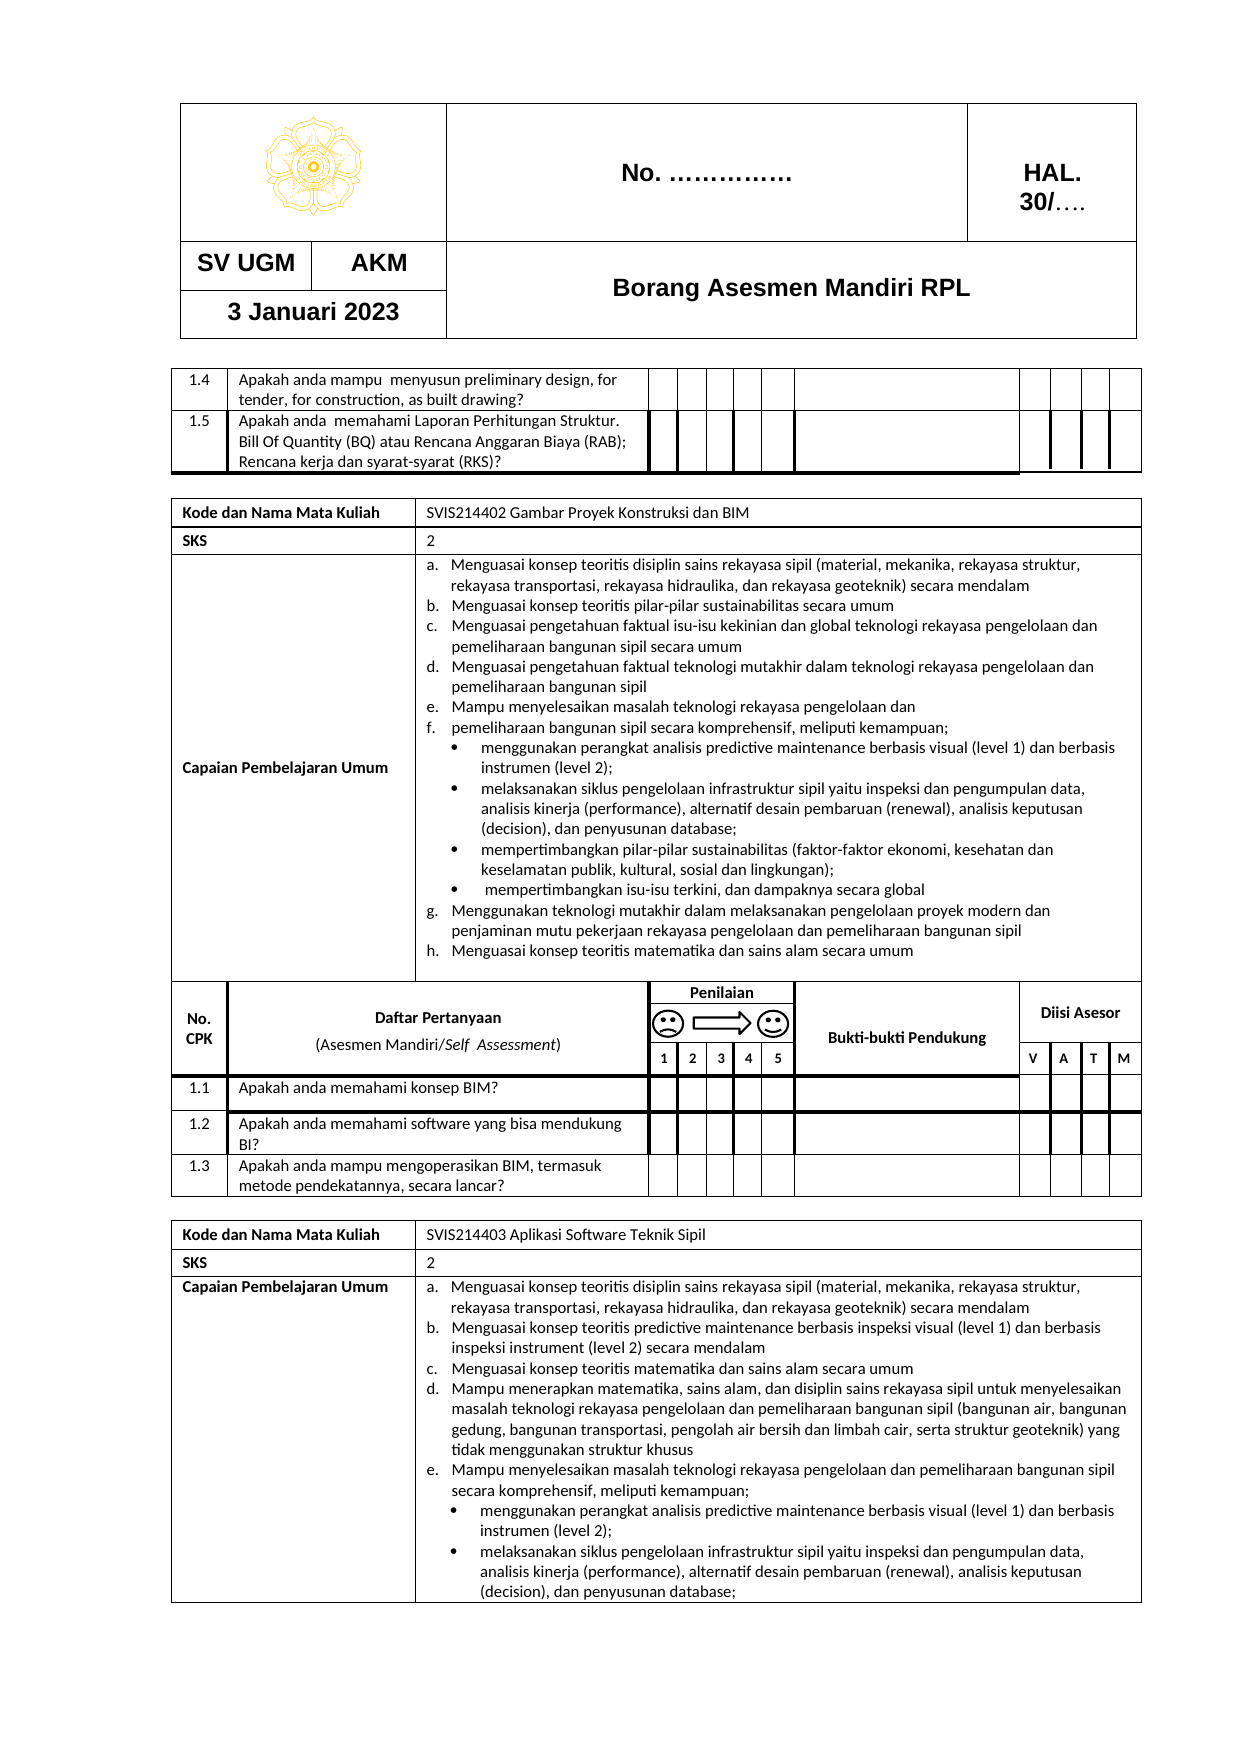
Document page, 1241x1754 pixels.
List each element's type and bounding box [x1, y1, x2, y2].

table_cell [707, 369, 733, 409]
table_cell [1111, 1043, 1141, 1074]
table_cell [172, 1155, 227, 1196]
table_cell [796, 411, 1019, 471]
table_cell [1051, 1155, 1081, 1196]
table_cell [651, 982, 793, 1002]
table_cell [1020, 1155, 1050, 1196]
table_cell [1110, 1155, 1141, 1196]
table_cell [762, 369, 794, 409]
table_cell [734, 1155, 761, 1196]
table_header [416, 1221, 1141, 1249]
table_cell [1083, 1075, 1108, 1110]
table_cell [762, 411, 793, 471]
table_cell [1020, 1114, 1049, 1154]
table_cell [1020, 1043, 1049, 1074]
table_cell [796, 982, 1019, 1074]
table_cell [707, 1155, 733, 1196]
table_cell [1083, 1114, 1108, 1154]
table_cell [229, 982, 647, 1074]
picture [265, 116, 362, 216]
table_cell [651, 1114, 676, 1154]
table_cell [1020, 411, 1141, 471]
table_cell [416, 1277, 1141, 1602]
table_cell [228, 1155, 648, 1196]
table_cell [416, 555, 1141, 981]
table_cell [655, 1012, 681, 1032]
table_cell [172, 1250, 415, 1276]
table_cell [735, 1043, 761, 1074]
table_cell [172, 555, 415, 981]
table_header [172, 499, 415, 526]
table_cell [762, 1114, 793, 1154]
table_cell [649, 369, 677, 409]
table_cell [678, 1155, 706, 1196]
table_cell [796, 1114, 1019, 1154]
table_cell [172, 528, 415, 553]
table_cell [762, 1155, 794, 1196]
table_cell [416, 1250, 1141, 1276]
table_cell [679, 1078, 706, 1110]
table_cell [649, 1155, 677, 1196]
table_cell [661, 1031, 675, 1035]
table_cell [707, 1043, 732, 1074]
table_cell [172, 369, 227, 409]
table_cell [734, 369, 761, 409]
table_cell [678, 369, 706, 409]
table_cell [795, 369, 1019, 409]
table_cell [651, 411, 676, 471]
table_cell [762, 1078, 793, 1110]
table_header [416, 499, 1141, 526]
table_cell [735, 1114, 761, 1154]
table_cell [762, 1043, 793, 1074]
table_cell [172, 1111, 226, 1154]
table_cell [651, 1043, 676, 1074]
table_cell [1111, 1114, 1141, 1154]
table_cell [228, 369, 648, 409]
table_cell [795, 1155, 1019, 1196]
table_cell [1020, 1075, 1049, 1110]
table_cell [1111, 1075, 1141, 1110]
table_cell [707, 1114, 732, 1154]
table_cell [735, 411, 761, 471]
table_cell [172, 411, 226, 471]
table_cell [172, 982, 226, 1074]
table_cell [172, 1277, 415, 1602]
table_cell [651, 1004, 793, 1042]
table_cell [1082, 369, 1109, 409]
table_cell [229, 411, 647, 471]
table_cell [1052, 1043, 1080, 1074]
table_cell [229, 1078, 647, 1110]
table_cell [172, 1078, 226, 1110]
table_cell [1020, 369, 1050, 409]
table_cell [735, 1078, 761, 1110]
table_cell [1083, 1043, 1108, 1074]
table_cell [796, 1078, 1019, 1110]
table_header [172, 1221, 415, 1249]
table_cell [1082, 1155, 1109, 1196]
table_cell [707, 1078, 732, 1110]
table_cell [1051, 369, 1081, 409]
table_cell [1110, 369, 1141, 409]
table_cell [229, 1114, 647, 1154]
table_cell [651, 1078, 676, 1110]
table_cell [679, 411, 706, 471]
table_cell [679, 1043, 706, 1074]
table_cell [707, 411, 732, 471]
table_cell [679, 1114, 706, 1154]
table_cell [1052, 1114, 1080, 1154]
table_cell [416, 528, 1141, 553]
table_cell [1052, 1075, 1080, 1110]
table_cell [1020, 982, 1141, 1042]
